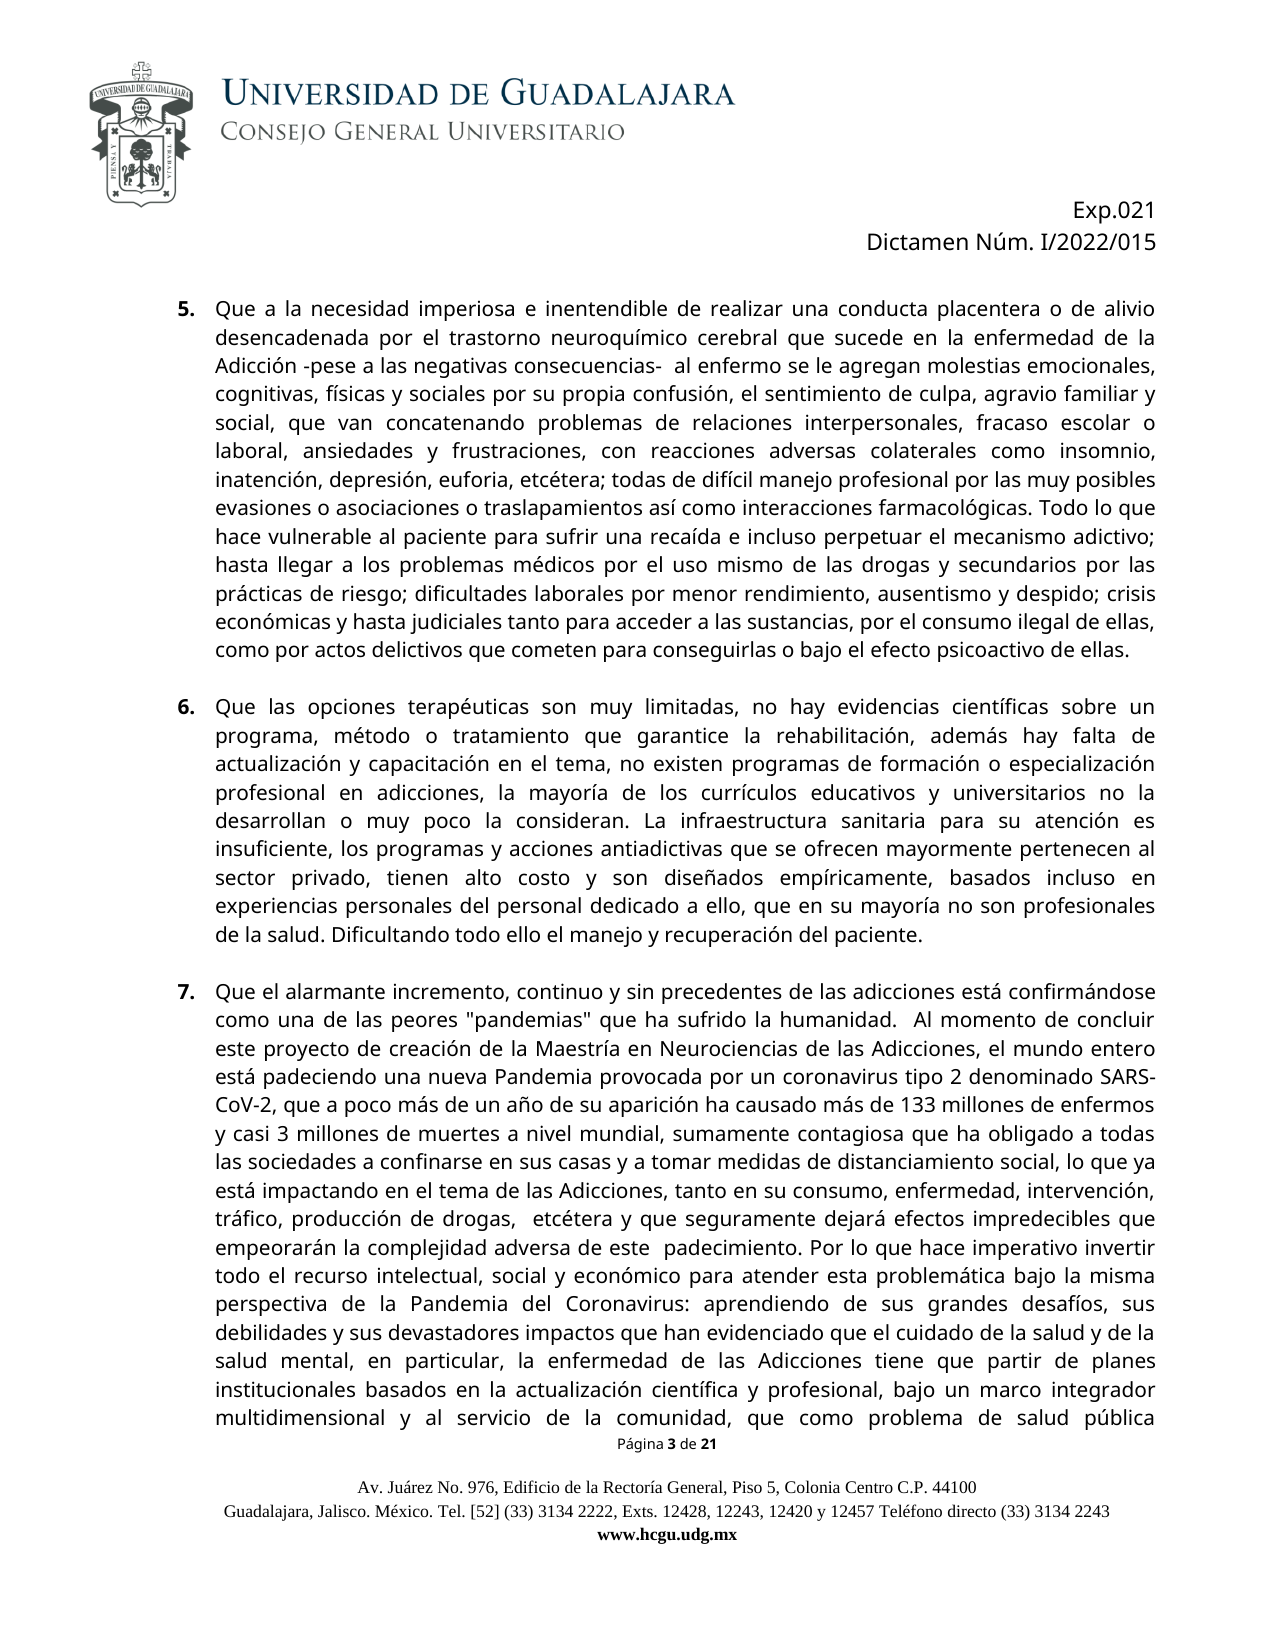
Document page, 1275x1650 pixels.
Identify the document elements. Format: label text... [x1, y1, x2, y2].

picture [1, 1, 1274, 268]
list Que a la necesidad imperiosa e inentendible de realizar una conducta placentera o de alivio desencadenada por el trastorno neuroquímico cerebral que sucede en la enfermedad de la Adicción -pese a las negativas consecuencias- al enfermo se le agregan molestias emocionales, cognitivas, físicas y sociales por su propia confusión, el sentimiento de culpa, agravio familiar y social, que van concatenando problemas de relaciones interpersonales, fracaso escolar o laboral, ansiedades y frustraciones, con reacciones adversas colaterales como insomnio, inatención, depresión, euforia, etcétera; todas de difícil manejo profesional por las muy posibles evasiones o asociaciones o traslapamientos así como interacciones farmacológicas. Todo lo que hace vulnerable al paciente para sufrir una recaída e incluso perpetuar el mecanismo adictivo; hasta llegar a los problemas médicos por el uso mismo de las drogas y secundarios por las prácticas de riesgo; dificultades laborales por menor rendimiento, ausentismo y despido; crisis económicas y hasta judiciales tanto para acceder a las sustancias, por el consumo ilegal de ellas, como por actos delictivos que cometen para conseguirlas o bajo el efecto psicoactivo de ellas. [177, 294, 1157, 664]
list Que las opciones terapéuticas son muy limitadas, no hay evidencias científicas sobre un programa, método o tratamiento que garantice la rehabilitación, además hay falta de actualización y capacitación en el tema, no existen programas de formación o especialización profesional en adicciones, la mayoría de los currículos educativos y universitarios no la desarrollan o muy poco la consideran. La infraestructura sanitaria para su atención es insuficiente, los programas y acciones antiadictivas que se ofrecen mayormente pertenecen al sector privado, tienen alto costo y son diseñados empíricamente, basados incluso en experiencias personales del personal dedicado a ello, que en su mayoría no son profesionales de la salud. Dificultando todo ello el manejo y recuperación del paciente. [177, 692, 1157, 948]
